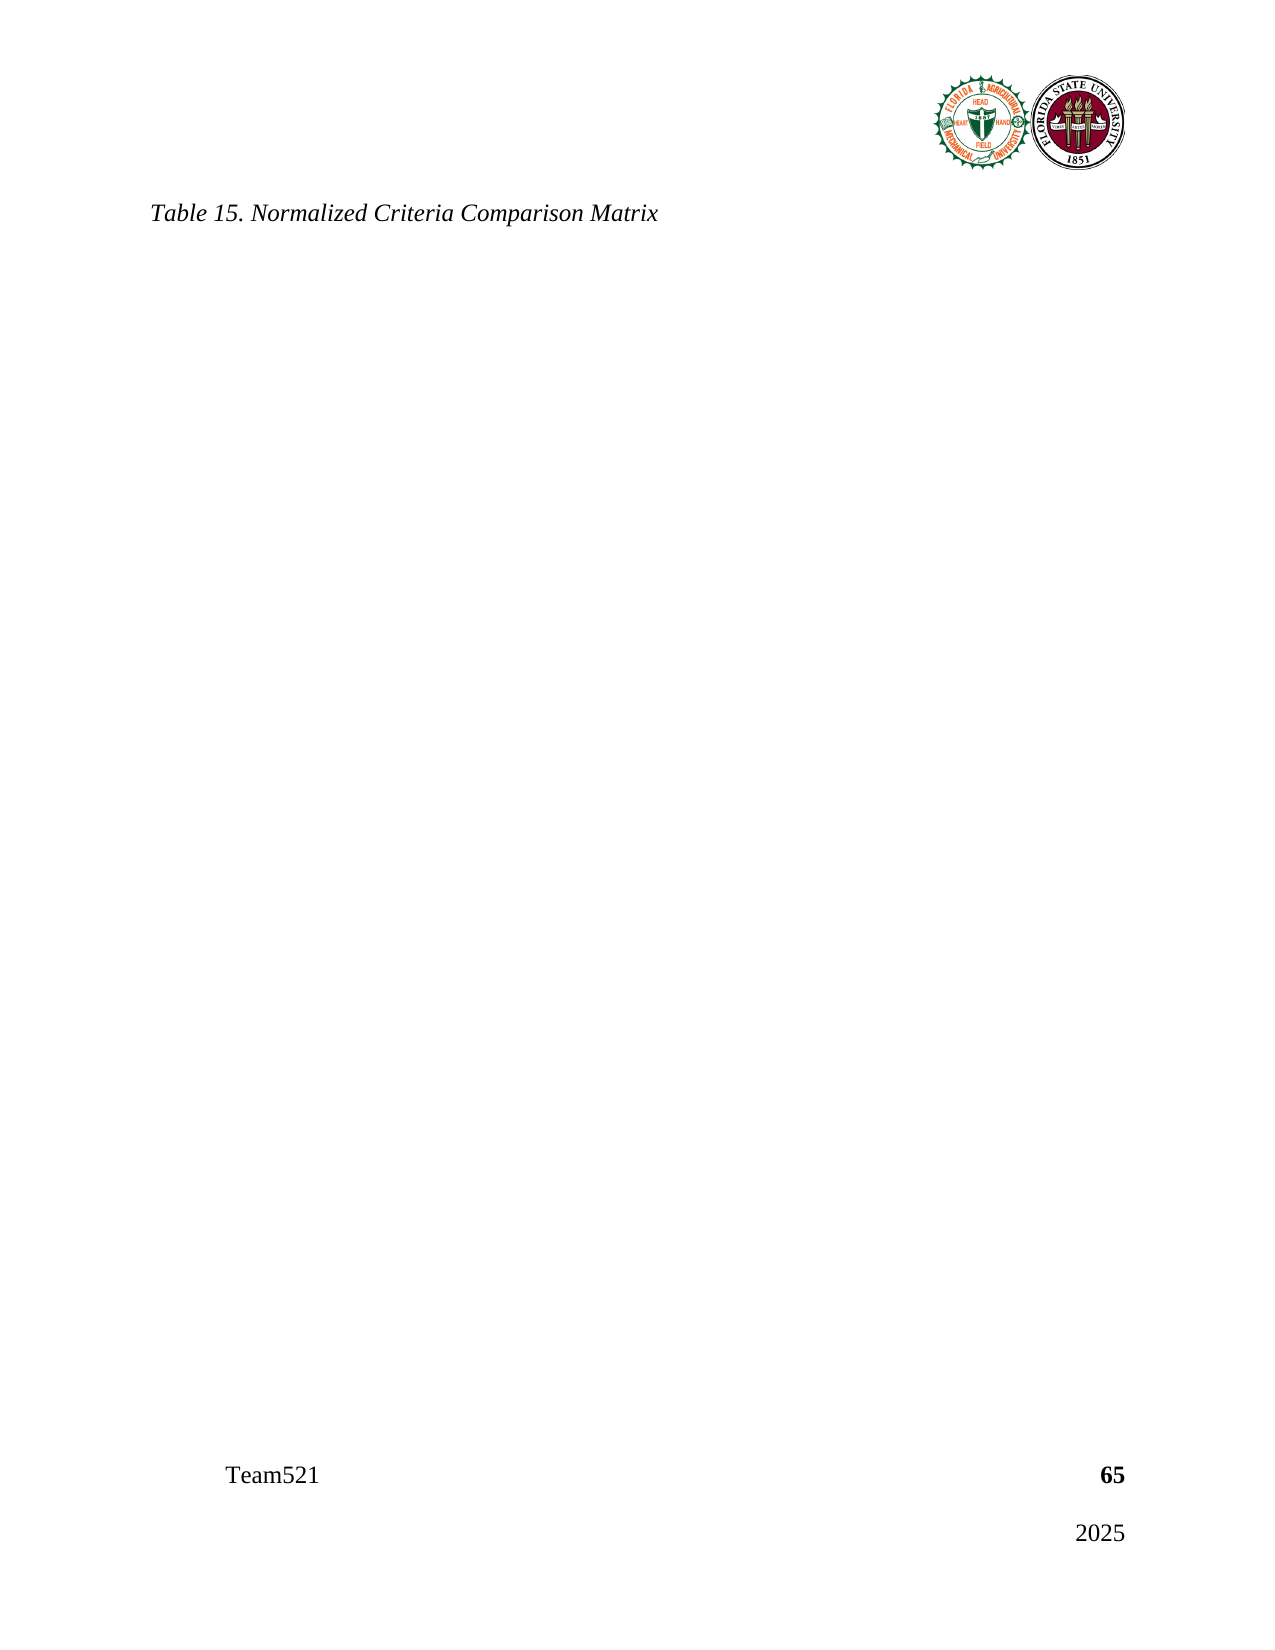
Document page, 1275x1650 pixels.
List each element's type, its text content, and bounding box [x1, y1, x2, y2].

picture [933, 75, 1125, 170]
text Table 15. Normalized Criteria Comparison Matrix [150, 198, 1125, 227]
